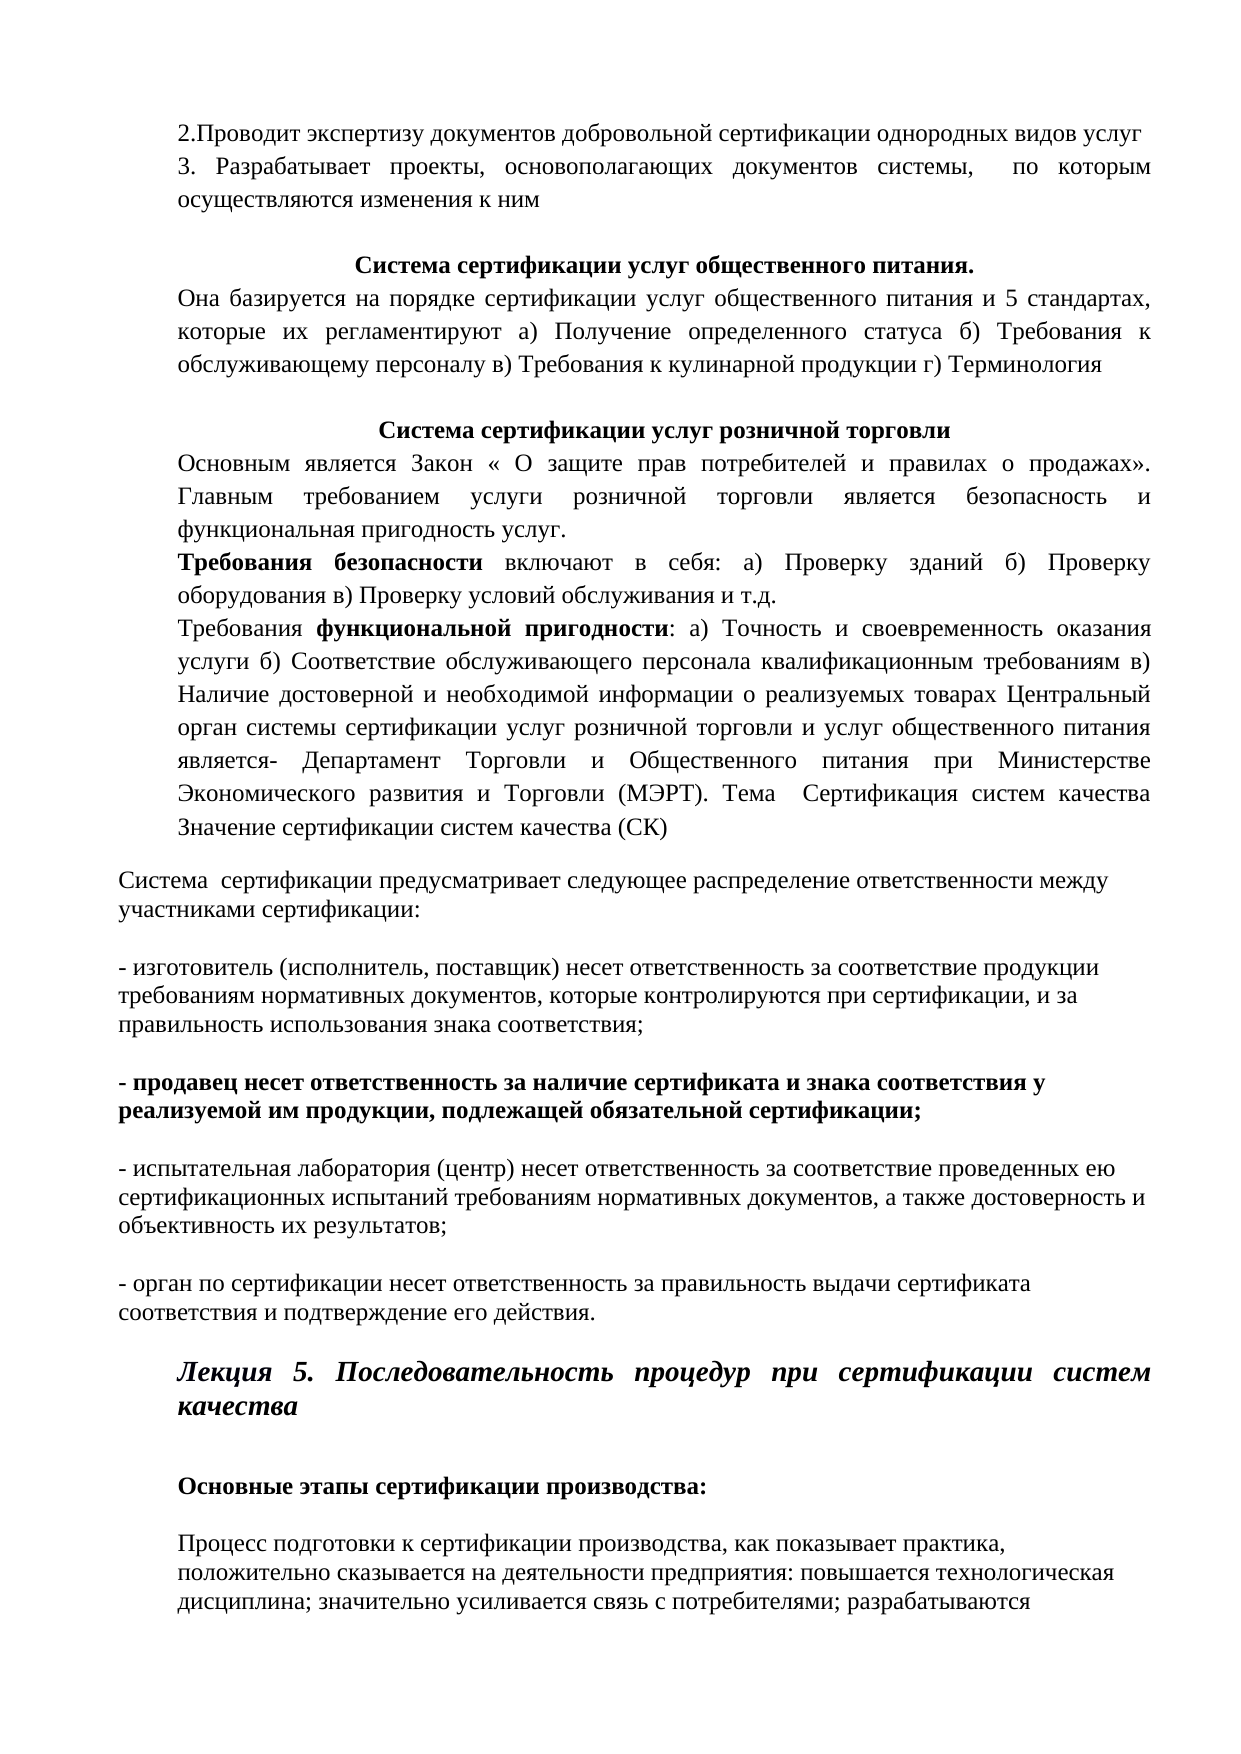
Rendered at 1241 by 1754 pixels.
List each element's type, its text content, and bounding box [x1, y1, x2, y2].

text Лекция 5. Последовательность процедур при сертификации систем качества [177, 1354, 1152, 1421]
list Основным является Закон « О защите прав потребителей и правилах о продажах». Главным требованием услуги розничной торговли является безопасность и функциональная пригодность услуг. [177, 448, 1152, 543]
list 3. Разрабатывает проекты, основополагающих документов системы, по которым осуществляются изменения к ним [177, 151, 1152, 213]
list Требования функциональной пригодности: а) Точность и своевременность оказания услуги б) Соответствие обслуживающего персонала квалификационным требованиям в) Наличие достоверной и необходимой информации о реализуемых товарах Центральный орган системы сертификации услуг розничной торговли и услуг общественного питания является- Департамент Торговли и Общественного питания при Министерстве Экономического развития и Торговли (МЭРТ). Тема Сертификация систем качества Значение сертификации систем качества (СК) [177, 613, 1152, 840]
list Система сертификации услуг розничной торговли [177, 415, 1152, 444]
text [177, 1528, 1152, 1614]
list Система сертификации услуг общественного питания. [177, 250, 1152, 279]
text - продавец несет ответственность за наличие сертификата и знака соответствия у реализуемой им продукции, подлежащей обязательной сертификации; [118, 1067, 1152, 1124]
list 2.Проводит экспертизу документов добровольной сертификации однородных видов услуг [177, 118, 1152, 147]
text - испытательная лаборатория (центр) несет ответственность за соответствие проведенных ею сертификационных испытаний требованиям нормативных документов, а также достоверность и объективность их результатов; [118, 1153, 1152, 1239]
text Основные этапы сертификации производства: [177, 1471, 1152, 1499]
text - орган по сертификации несет ответственность за правильность выдачи сертификата соответствия и подтверждение его действия. [118, 1268, 1152, 1325]
text - изготовитель (исполнитель, поставщик) несет ответственность за соответствие продукции требованиям нормативных документов, которые контролируются при сертификации, и за правильность использования знака соответствия; [118, 952, 1152, 1038]
text Система сертификации предусматривает следующее распределение ответственности между участниками сертификации: [118, 865, 1152, 923]
list Требования безопасности включают в себя: а) Проверку зданий б) Проверку оборудования в) Проверку условий обслуживания и т.д. [177, 547, 1152, 609]
list Она базируется на порядке сертификации услуг общественного питания и 5 стандартах, которые их регламентируют а) Получение определенного статуса б) Требования к обслуживающему персоналу в) Требования к кулинарной продукции г) Терминология [177, 283, 1152, 378]
